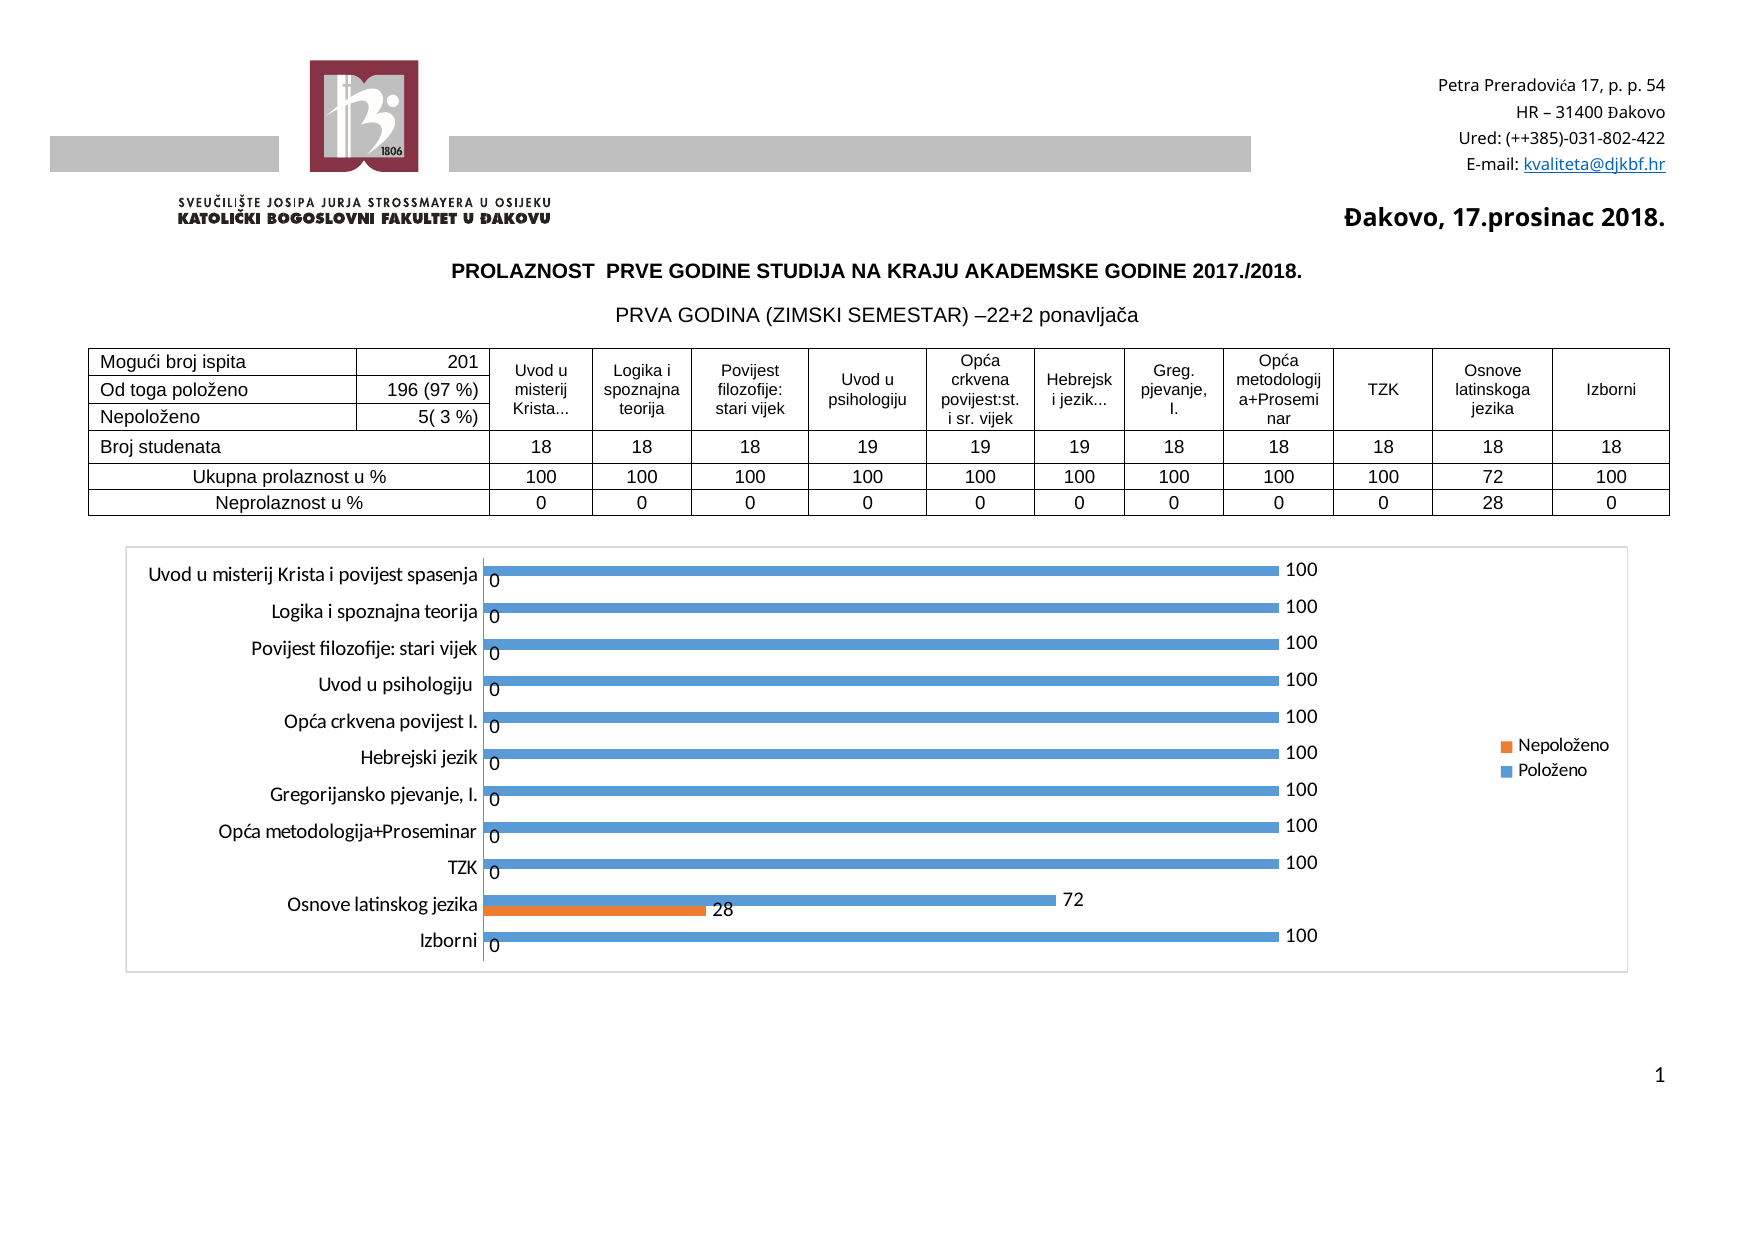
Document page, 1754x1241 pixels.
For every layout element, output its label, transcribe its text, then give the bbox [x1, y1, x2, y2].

table_cell 0 [809, 490, 926, 515]
table_header Greg. pjevanje, I. [1125, 349, 1223, 429]
table_cell 18 [692, 431, 808, 463]
table_cell Broj studenata [89, 431, 489, 463]
table_cell 18 [1334, 431, 1432, 463]
table_cell 5( 3 %) [357, 404, 489, 429]
table_cell 0 [1553, 490, 1669, 515]
table_cell 100 [1553, 464, 1669, 489]
table_header Uvod u psihologiju [809, 349, 926, 429]
table_header Osnove latinskoga jezika [1433, 349, 1552, 429]
table_cell 18 [1224, 431, 1333, 463]
table_cell 18 [1125, 431, 1223, 463]
table_cell 100 [593, 464, 691, 489]
table_cell 100 [809, 464, 926, 489]
table_header Opća crkvena povijest:st. i sr. vijek [927, 349, 1034, 429]
table_header Opća metodologija+Proseminar [1224, 349, 1333, 429]
table_cell Nepoloženo [89, 404, 356, 429]
table_header Uvod u misterij Krista... [490, 349, 592, 429]
table_cell 100 [927, 464, 1034, 489]
table_cell 72 [1433, 464, 1552, 489]
table_header 201 [357, 349, 489, 375]
table_header Logika i spoznajna teorija [593, 349, 691, 429]
table_cell 0 [1334, 490, 1432, 515]
table_cell 0 [1035, 490, 1124, 515]
table_cell 0 [593, 490, 691, 515]
table_cell 18 [490, 431, 592, 463]
table_cell 100 [1334, 464, 1432, 489]
table_header Hebrejski jezik... [1035, 349, 1124, 429]
table_cell 100 [1035, 464, 1124, 489]
table_cell Ukupna prolaznost u % [89, 464, 489, 489]
table_header Mogući broj ispita [89, 349, 356, 375]
table_cell 100 [1125, 464, 1223, 489]
table_cell Neprolaznost u % [89, 490, 489, 515]
table_header Povijest filozofije: stari vijek [692, 349, 808, 429]
table_cell 0 [1125, 490, 1223, 515]
table_cell 100 [490, 464, 592, 489]
table_cell 0 [490, 490, 592, 515]
table_cell 18 [1553, 431, 1669, 463]
text PROLAZNOST PRVE GODINE STUDIJA NA KRAJU AKADEMSKE GODINE 2017./2018. [89, 258, 1665, 282]
table_cell 19 [1035, 431, 1124, 463]
table_cell 100 [1224, 464, 1333, 489]
table_cell 0 [927, 490, 1034, 515]
table_cell 100 [692, 464, 808, 489]
table_cell 19 [809, 431, 926, 463]
table_cell 28 [1433, 490, 1552, 515]
table_header Izborni [1553, 349, 1669, 429]
table_cell 19 [927, 431, 1034, 463]
table_cell Od toga položeno [89, 376, 356, 402]
table_cell 196 (97 %) [357, 376, 489, 402]
text PRVA GODINA (ZIMSKI SEMESTAR) –22+2 ponavljača [89, 303, 1665, 327]
table_cell 18 [593, 431, 691, 463]
table_cell 0 [1224, 490, 1333, 515]
table_cell 18 [1433, 431, 1552, 463]
table_header TZK [1334, 349, 1432, 429]
table_cell 0 [692, 490, 808, 515]
